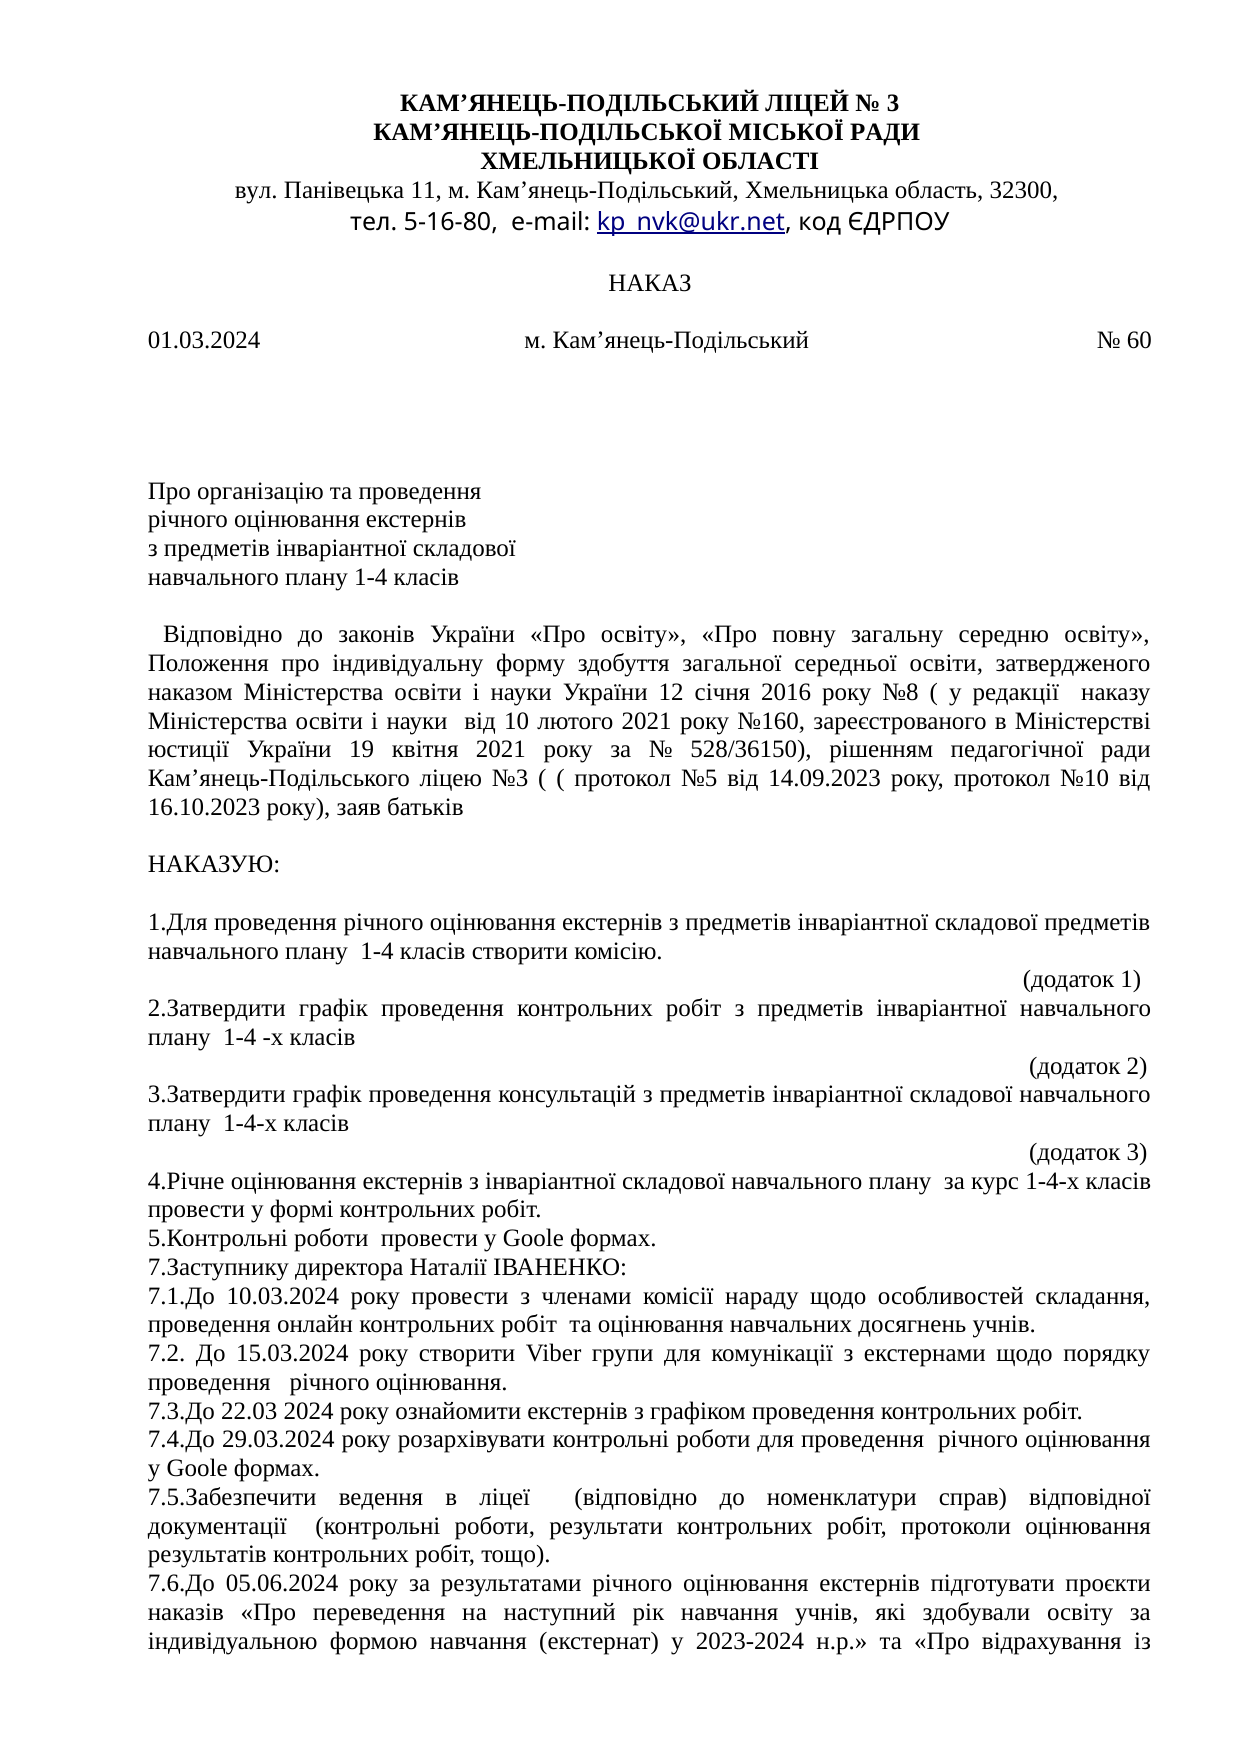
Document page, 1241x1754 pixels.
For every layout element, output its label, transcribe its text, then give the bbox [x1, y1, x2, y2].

text (додаток 2) [148, 1051, 1152, 1079]
text 7.5.Забезпечити ведення в ліцеї (відповідно до номенклатури справ) відповідної документації (контрольні роботи, результати контрольних робіт, протоколи оцінювання результатів контрольних робіт, тощо). [148, 1482, 1152, 1568]
text КАМ’ЯНЕЦЬ-ПОДІЛЬСЬКИЙ ЛІЦЕЙ № 3 [148, 88, 1152, 117]
text 1.Для проведення річного оцінювання екстернів з предметів інваріантної складової предметів навчального плану 1-4 класів створити комісію. [148, 907, 1152, 964]
text Відповідно до законів України «Про освіту», «Про повну загальну середню освіту», Положення про індивідуальну форму здобуття загальної середньої освіти, затвердженого наказом Міністерства освіти і науки України 12 січня 2016 року №8 ( у редакції наказу Міністерства освіти і науки від 10 лютого 2021 року №160, зареєстрованого в Міністерстві юстиції України 19 квітня 2021 року за № 528/36150), рішенням педагогічної ради Кам’янець-Подільського ліцею №3 ( ( протокол №5 від 14.09.2023 року, протокол №10 від 16.10.2023 року), заяв батьків [148, 619, 1152, 821]
text 2.Затвердити графік проведення контрольних робіт з предметів інваріантної навчального плану 1-4 -х класів [148, 993, 1152, 1051]
text КАМ’ЯНЕЦЬ-ПОДІЛЬСЬКОЇ МІСЬКОЇ РАДИ [148, 117, 1152, 146]
text (додаток 1) [185, 964, 1152, 993]
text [148, 1568, 1152, 1654]
text Про організацію та проведення [148, 476, 1152, 504]
text 7.Заступнику директора Наталії ІВАНЕНКО: [148, 1252, 1152, 1281]
text 01.03.2024 м. Кам’янець-Подільський № 60 [148, 326, 1152, 354]
text з предметів інваріантної складової [148, 533, 1152, 562]
text 3.Затвердити графік проведення консультацій з предметів інваріантної складової навчального плану 1-4-х класів [148, 1079, 1152, 1137]
text 7.1.До 10.03.2024 року провести з членами комісії нараду щодо особливостей складання, проведення онлайн контрольних робіт та оцінювання навчальних досягнень учнів. [148, 1281, 1152, 1338]
text ХМЕЛЬНИЦЬКОЇ ОБЛАСТІ [148, 146, 1152, 175]
text тел. 5-16-80, e-mail: kp_nvk@ukr.net, код ЄДРПОУ [148, 203, 1152, 238]
text навчального плану 1-4 класів [148, 562, 1152, 591]
text НАКАЗ [148, 268, 1152, 297]
text (додаток 3) [148, 1137, 1152, 1166]
text річного оцінювання екстернів [148, 504, 1152, 533]
text 4.Річне оцінювання екстернів з інваріантної складової навчального плану за курс 1-4-х класів провести у формі контрольних робіт. [148, 1166, 1152, 1223]
text 7.3.До 22.03 2024 року ознайомити екстернів з графіком проведення контрольних робіт. [148, 1396, 1152, 1424]
text 7.2. До 15.03.2024 року створити Viber групи для комунікації з екстернами щодо порядку проведення річного оцінювання. [148, 1338, 1152, 1396]
text НАКАЗУЮ: [148, 849, 1152, 878]
text 7.4.До 29.03.2024 року розархівувати контрольні роботи для проведення річного оцінювання у Goole формах. [148, 1424, 1152, 1482]
text вул. Панівецька 11, м. Кам’янець-Подільський, Хмельницька область, 32300, [148, 175, 1152, 203]
text 5.Контрольні роботи провести у Goole формах. [148, 1223, 1152, 1252]
